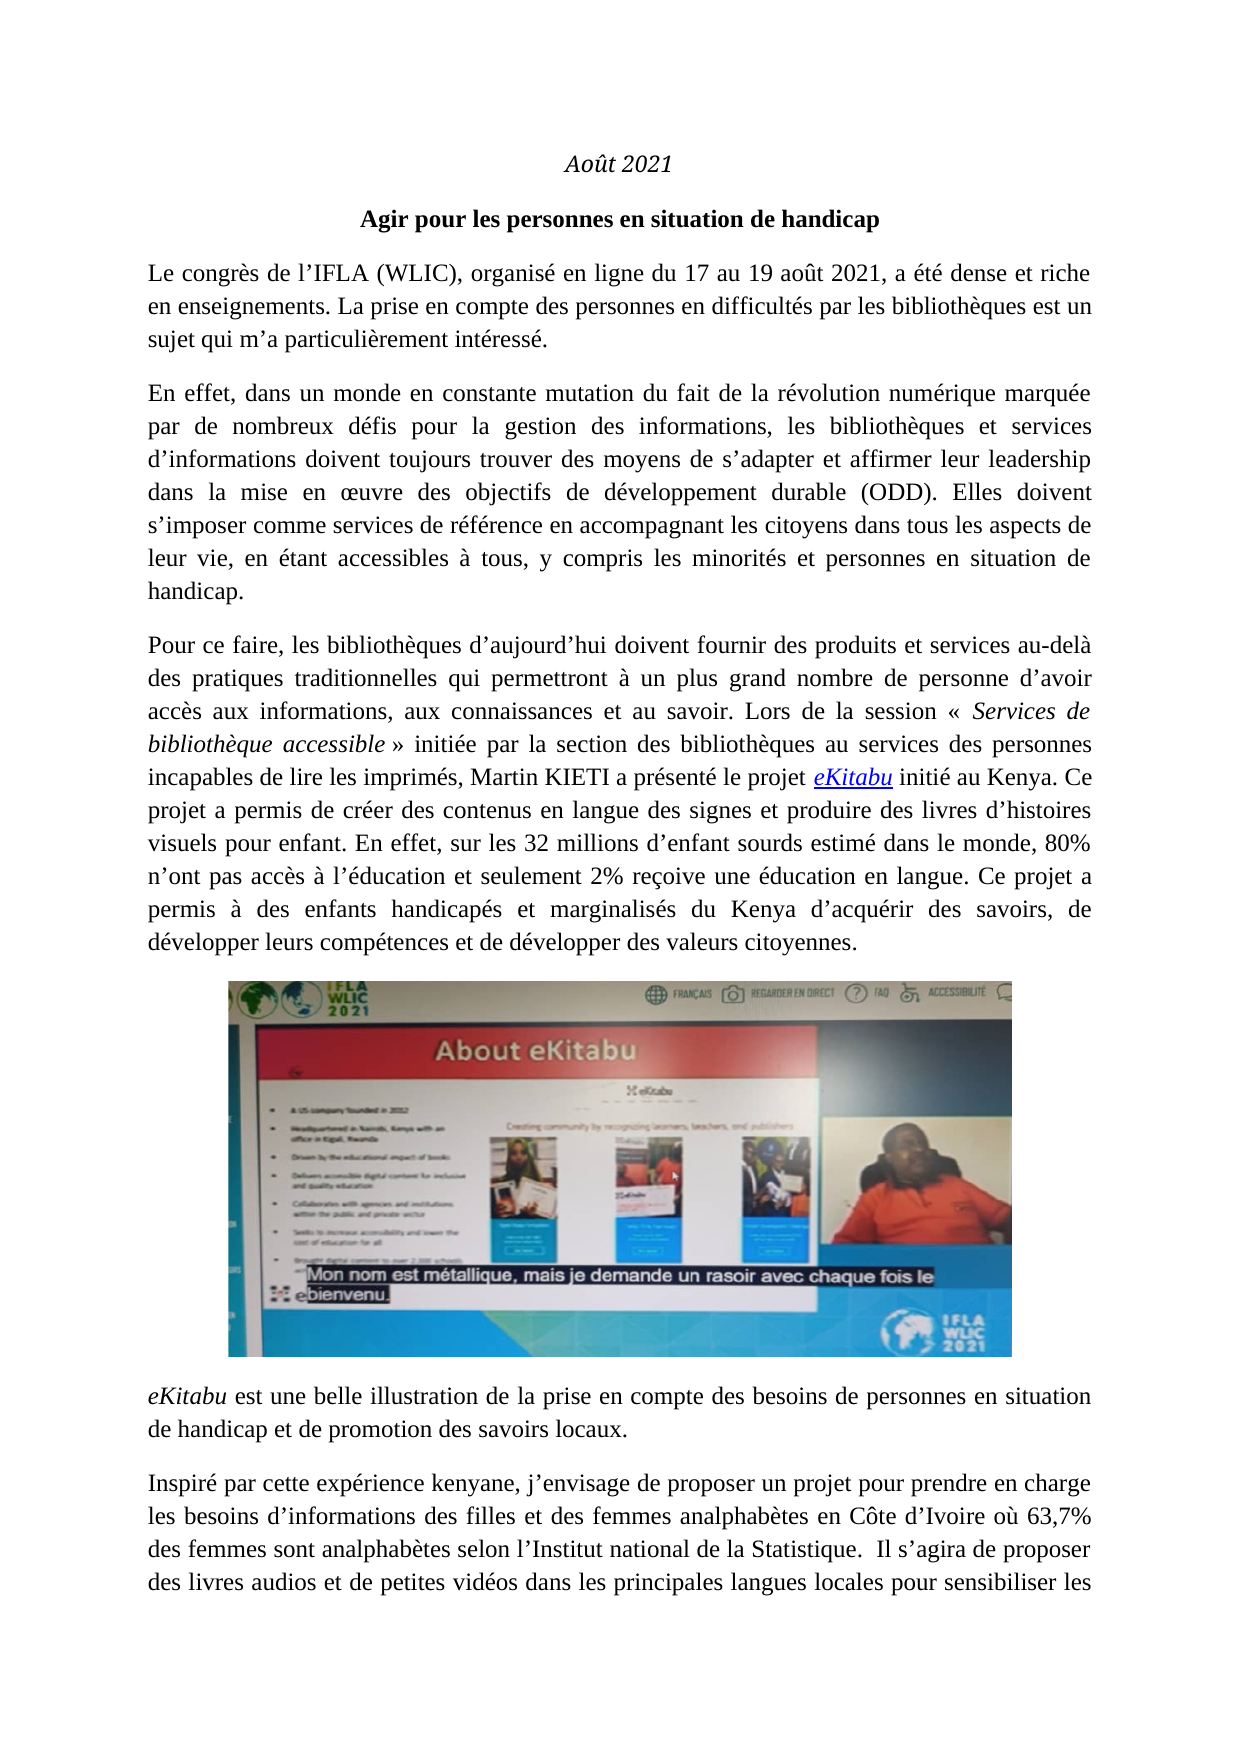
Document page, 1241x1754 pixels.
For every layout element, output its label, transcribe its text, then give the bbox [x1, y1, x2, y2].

text Le congrès de l’IFLA (WLIC), organisé en ligne du 17 au 19 août 2021, a été dense et riche en enseignements. La prise en compte des personnes en difficultés par les bibliothèques est un sujet qui m’a particulièrement intéressé. [148, 258, 1093, 353]
text Pour ce faire, les bibliothèques d’aujourd’hui doivent fournir des produits et services au-delà des pratiques traditionnelles qui permettront à un plus grand nombre de personne d’avoir accès aux informations, aux connaissances et au savoir. Lors de la session « Services de bibliothèque accessible » initiée par la section des bibliothèques au services des personnes incapables de lire les imprimés, Martin KIETI a présenté le projet eKitabu initié au Kenya. Ce projet a permis de créer des contenus en langue des signes et produire des livres d’histoires visuels pour enfant. En effet, sur les 32 millions d’enfant sourds estimé dans le monde, 80% n’ont pas accès à l’éducation et seulement 2% reçoive une éducation en langue. Ce projet a permis à des enfants handicapés et marginalisés du Kenya d’acquérir des savoirs, de développer leurs compétences et de développer des valeurs citoyennes. [148, 630, 1093, 956]
picture [228, 981, 1012, 1357]
text En effet, dans un monde en constante mutation du fait de la révolution numérique marquée par de nombreux défis pour la gestion des informations, les bibliothèques et services d’informations doivent toujours trouver des moyens de s’adapter et affirmer leur leadership dans la mise en œuvre des objectifs de développement durable (ODD). Elles doivent s’imposer comme services de référence en accompagnant les citoyens dans tous les aspects de leur vie, en étant accessibles à tous, y compris les minorités et personnes en situation de handicap. [148, 378, 1093, 605]
text Août 2021 [148, 148, 1093, 179]
text eKitabu est une belle illustration de la prise en compte des besoins de personnes en situation de handicap et de promotion des savoirs locaux. [148, 1381, 1093, 1443]
text Agir pour les personnes en situation de handicap [148, 204, 1093, 233]
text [148, 1468, 1093, 1596]
